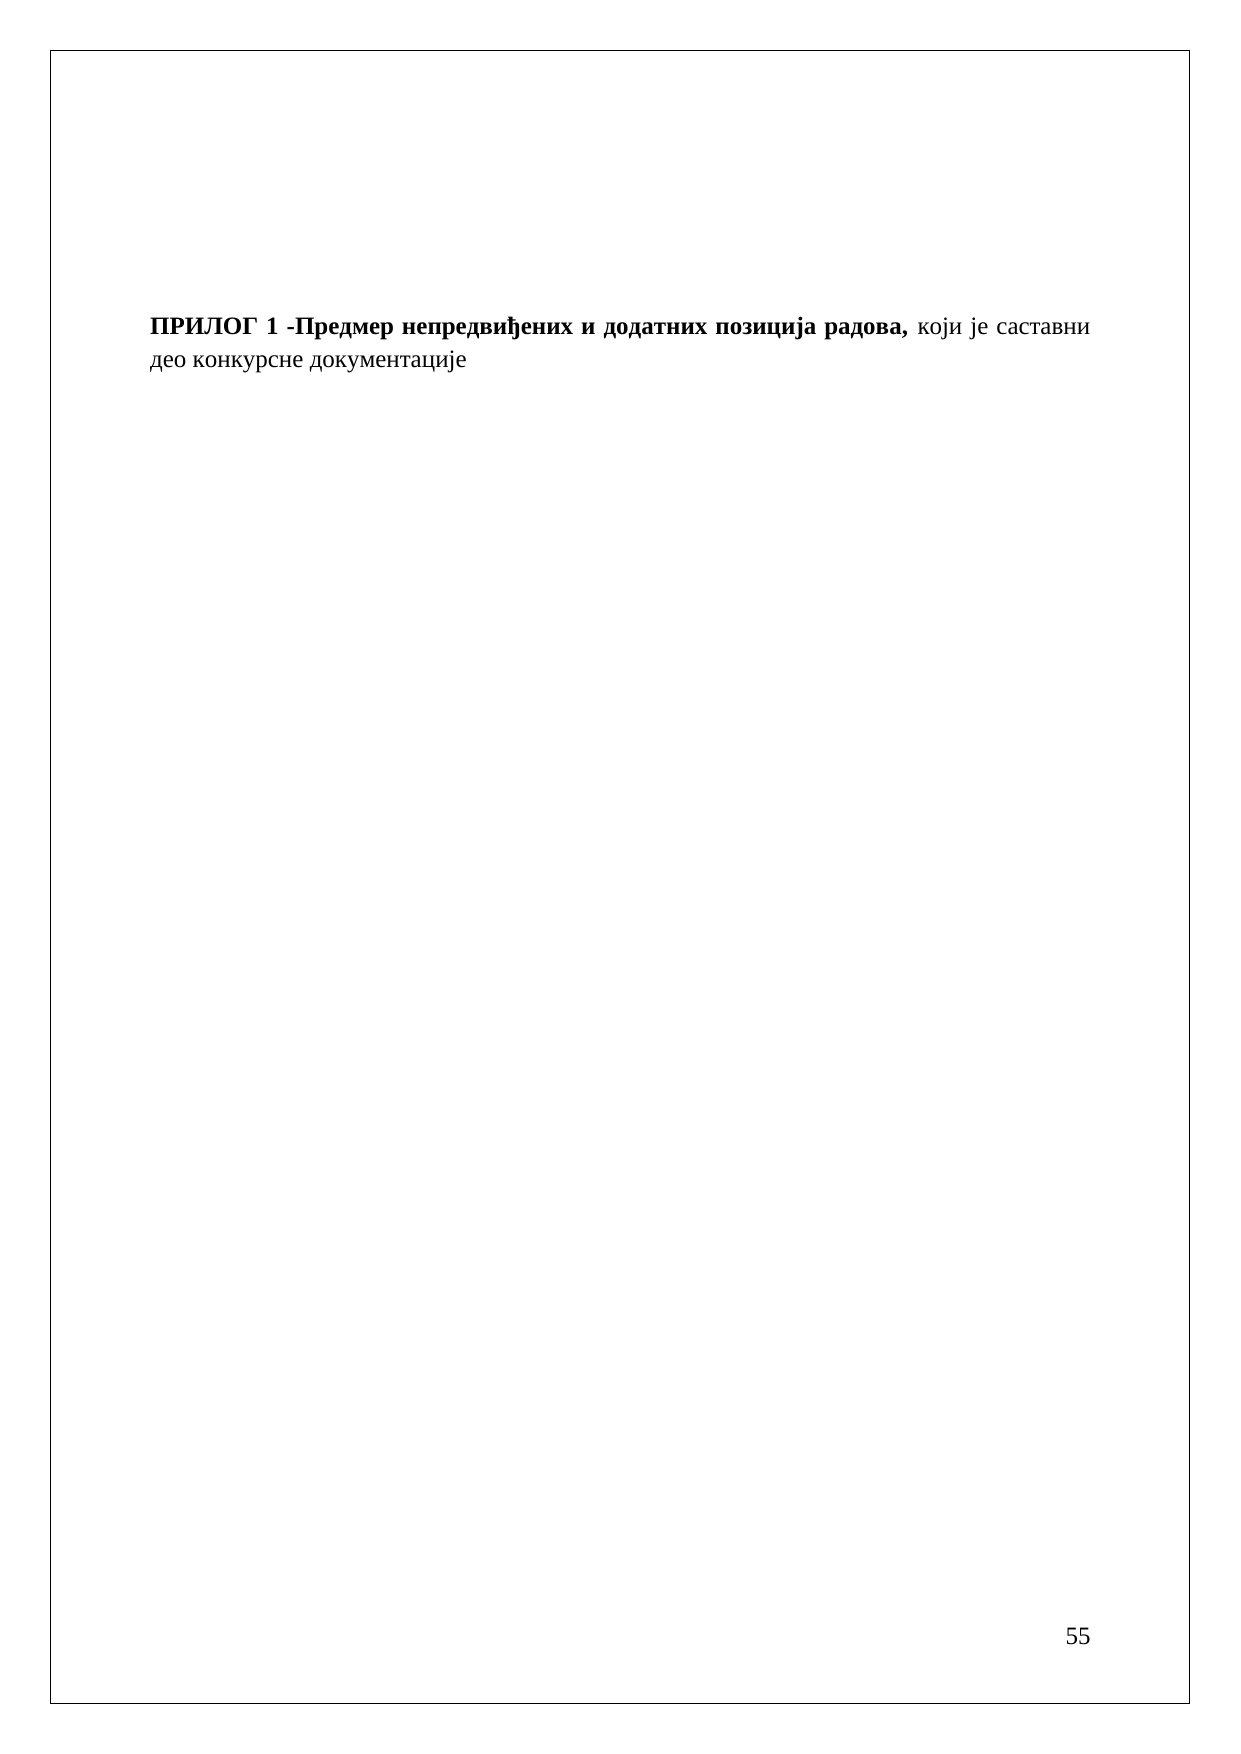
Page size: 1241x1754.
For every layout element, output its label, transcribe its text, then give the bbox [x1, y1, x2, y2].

text ПРИЛОГ 1 -Предмер непредвиђених и додатних позиција радова, који је саставни део конкурсне документације [150, 311, 1090, 372]
